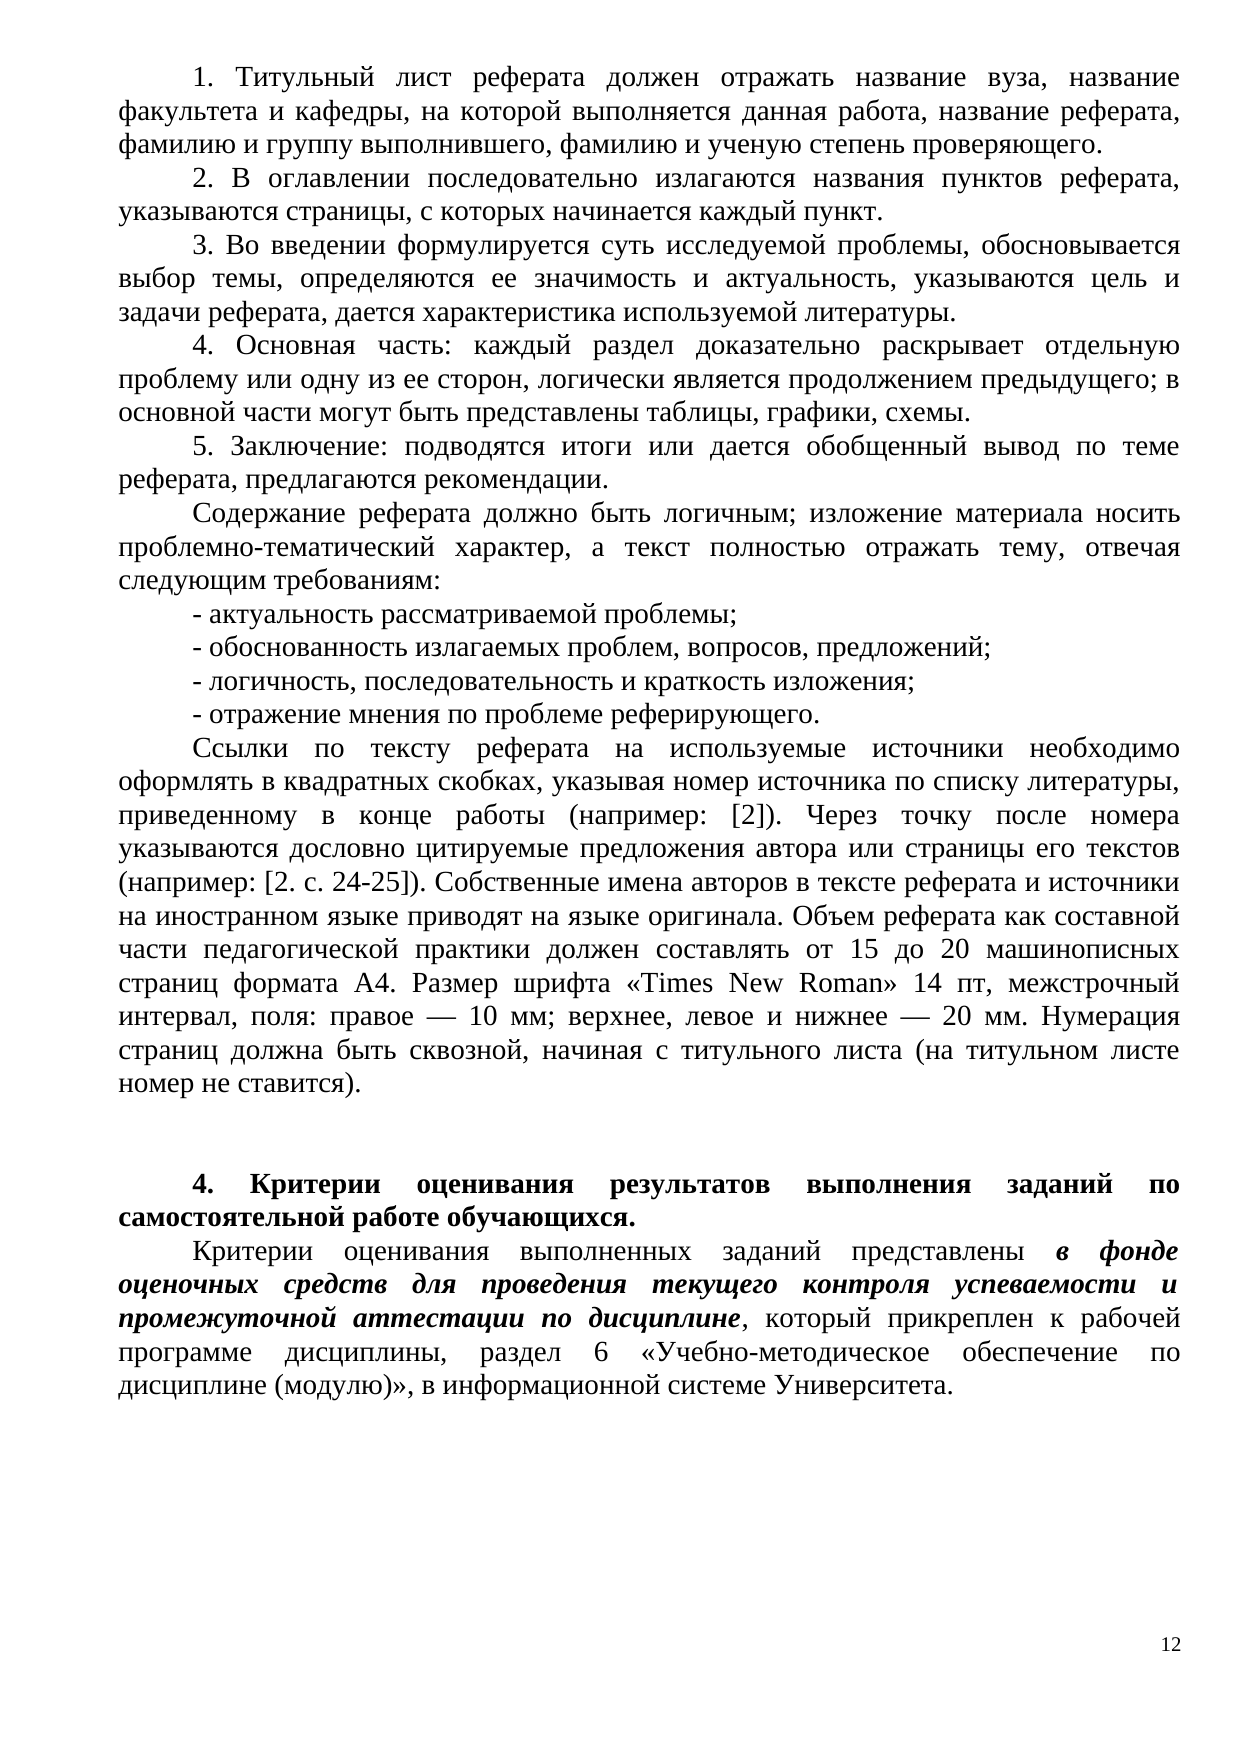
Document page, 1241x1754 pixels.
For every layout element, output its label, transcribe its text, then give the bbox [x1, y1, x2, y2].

text 2. В оглавлении последовательно излагаются названия пунктов реферата, указываются страницы, с которых начинается каждый пункт. [118, 160, 1181, 227]
text 4. Основная часть: каждый раздел доказательно раскрывает отдельную проблему или одну из ее сторон, логически является продолжением предыдущего; в основной части могут быть представлены таблицы, графики, схемы. [118, 327, 1181, 428]
text - актуальность рассматриваемой проблемы; [118, 596, 1181, 629]
text - обоснованность излагаемых проблем, вопросов, предложений; [118, 629, 1181, 663]
text Критерии оценивания выполненных заданий представлены в фонде оценочных средств для проведения текущего контроля успеваемости и промежуточной аттестации по дисциплине, который прикреплен к рабочей программе дисциплины, раздел 6 «Учебно-методическое обеспечение по дисциплине (модулю)», в информационной системе Университета. [118, 1233, 1181, 1401]
text 5. Заключение: подводятся итоги или дается обобщенный вывод по теме реферата, предлагаются рекомендации. [118, 428, 1181, 495]
text 1. Титульный лист реферата должен отражать название вуза, название факультета и кафедры, на которой выполняется данная работа, название реферата, фамилию и группу выполнившего, фамилию и ученую степень проверяющего. [118, 59, 1181, 160]
text - логичность, последовательность и краткость изложения; [118, 663, 1181, 696]
text 4. Критерии оценивания результатов выполнения заданий по самостоятельной работе обучающихся. [118, 1166, 1181, 1233]
text Ссылки по тексту реферата на используемые источники необходимо оформлять в квадратных скобках, указывая номер источника по списку литературы, приведенному в конце работы (например: [2]). Через точку после номера указываются дословно цитируемые предложения автора или страницы его текстов (например: [2. с. 24-25]). Собственные имена авторов в тексте реферата и источники на иностранном языке приводят на языке оригинала. Объем реферата как составной части педагогической практики должен составлять от 15 до 20 машинописных страниц формата А4. Размер шрифта «Times New Roman» 14 пт, межстрочный интервал, поля: правое — ; верхнее, левое и нижнее — . Нумерация страниц должна быть сквозной, начиная с титульного листа (на титульном листе номер не ставится). [118, 730, 1181, 1099]
text Содержание реферата должно быть логичным; изложение материала носить проблемно-тематический характер, а текст полностью отражать тему, отвечая следующим требованиям: [118, 495, 1181, 596]
text 3. Во введении формулируется суть исследуемой проблемы, обосновывается выбор темы, определяются ее значимость и актуальность, указываются цель и задачи реферата, дается характеристика используемой литературы. [118, 227, 1181, 327]
text - отражение мнения по проблеме реферирующего. [118, 696, 1181, 730]
